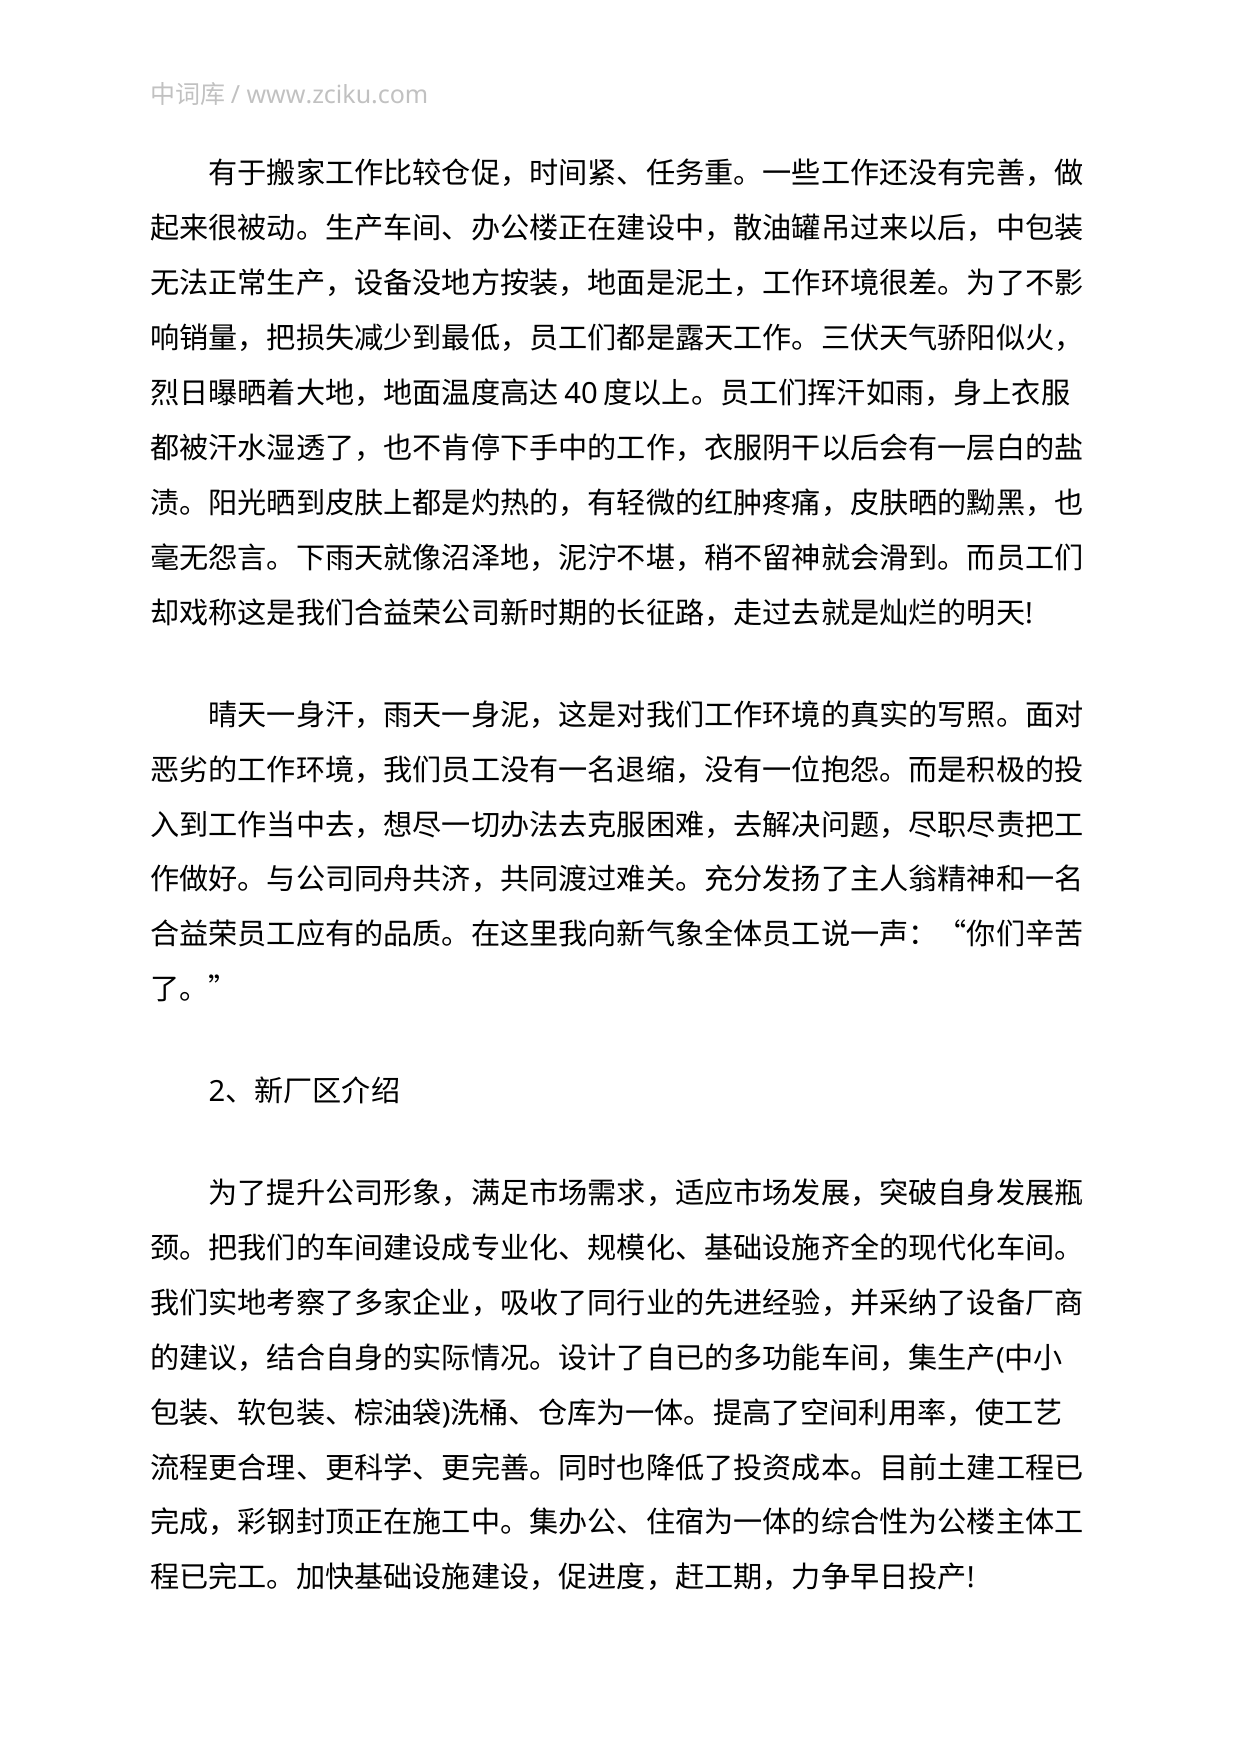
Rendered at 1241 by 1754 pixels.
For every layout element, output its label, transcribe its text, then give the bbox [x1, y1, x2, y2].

text 晴天一身汗，雨天一身泥，这是对我们工作环境的真实的写照。面对恶劣的工作环境，我们员工没有一名退缩，没有一位抱怨。而是积极的投入到工作当中去，想尽一切办法去克服困难，去解决问题，尽职尽责把工作做好。与公司同舟共济，共同渡过难关。充分发扬了主人翁精神和一名合益荣员工应有的品质。在这里我向新气象全体员工说一声：“你们辛苦了。” [150, 691, 1090, 1008]
text 2、新厂区介绍 [150, 1067, 1090, 1110]
text 为了提升公司形象，满足市场需求，适应市场发展，突破自身发展瓶颈。把我们的车间建设成专业化、规模化、基础设施齐全的现代化车间。我们实地考察了多家企业，吸收了同行业的先进经验，并采纳了设备厂商的建议，结合自身的实际情况。设计了自已的多功能车间，集生产(中小包装、软包装、棕油袋)洗桶、仓库为一体。提高了空间利用率，使工艺流程更合理、更科学、更完善。同时也降低了投资成本。目前土建工程已完成，彩钢封顶正在施工中。集办公、住宿为一体的综合性为公楼主体工程已完工。加快基础设施建设，促进度，赶工期，力争早日投产! [150, 1169, 1090, 1596]
text 有于搬家工作比较仓促，时间紧、任务重。一些工作还没有完善，做起来很被动。生产车间、办公楼正在建设中，散油罐吊过来以后，中包装无法正常生产，设备没地方按装，地面是泥土，工作环境很差。为了不影响销量，把损失减少到最低，员工们都是露天工作。三伏天气骄阳似火，烈日曝晒着大地，地面温度高达40度以上。员工们挥汗如雨，身上衣服都被汗水湿透了，也不肯停下手中的工作，衣服阴干以后会有一层白的盐渍。阳光晒到皮肤上都是灼热的，有轻微的红肿疼痛，皮肤晒的黝黑，也毫无怨言。下雨天就像沼泽地，泥泞不堪，稍不留神就会滑到。而员工们却戏称这是我们合益荣公司新时期的长征路，走过去就是灿烂的明天! [150, 150, 1090, 632]
